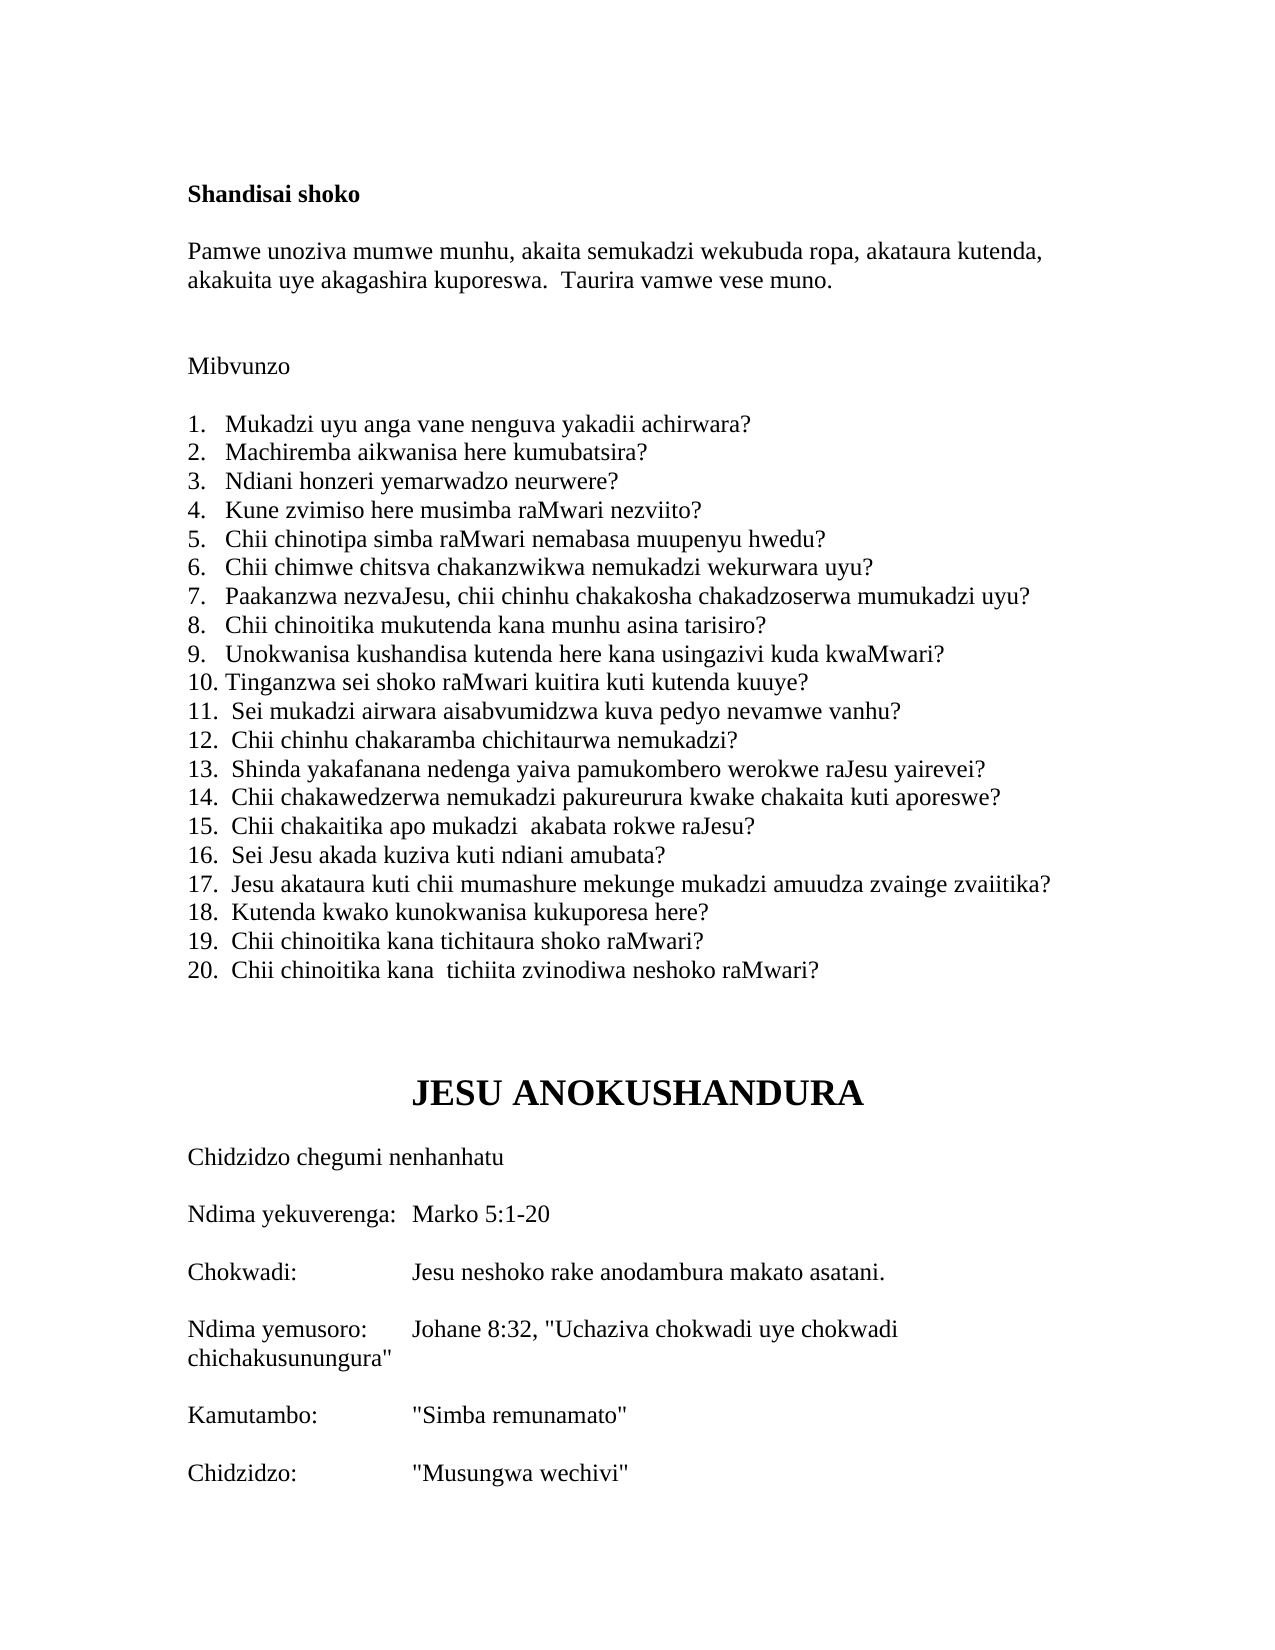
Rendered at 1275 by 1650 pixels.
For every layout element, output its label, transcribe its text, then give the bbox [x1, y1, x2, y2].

text Kamutambo: "Simba remunamato" [187, 1401, 1087, 1429]
text 13. Shinda yakafanana nedenga yaiva pamukombero werokwe raJesu yairevei? [187, 754, 1087, 782]
text Ndima yemusoro: Johane 8:32, "Uchaziva chokwadi uye chokwadi chichakusunungura" [187, 1314, 1087, 1372]
text 7. Paakanzwa nezvaJesu, chii chinhu chakakosha chakadzoserwa mumukadzi uyu? [187, 581, 1087, 610]
text 2. Machiremba aikwanisa here kumubatsira? [187, 437, 1087, 466]
text JESU ANOKUSHANDURA [187, 1070, 1087, 1113]
text 1. Mukadzi uyu anga vane nenguva yakadii achirwara? [187, 409, 1087, 437]
text 17. Jesu akataura kuti chii mumashure mekunge mukadzi amuudza zvainge zvaiitika? [187, 869, 1087, 897]
text 12. Chii chinhu chakaramba chichitaurwa nemukadzi? [187, 725, 1087, 754]
text 19. Chii chinoitika kana tichitaura shoko raMwari? [187, 926, 1087, 955]
text 8. Chii chinoitika mukutenda kana munhu asina tarisiro? [187, 610, 1087, 639]
text Shandisai shoko [187, 179, 1087, 207]
text 15. Chii chakaitika apo mukadzi akabata rokwe raJesu? [187, 811, 1087, 840]
text 6. Chii chimwe chitsva chakanzwikwa nemukadzi wekurwara uyu? [187, 552, 1087, 581]
text Pamwe unoziva mumwe munhu, akaita semukadzi wekubuda ropa, akataura kutenda, akakuita uye akagashira kuporeswa. Taurira vamwe vese muno. [187, 236, 1087, 294]
text 10. Tinganzwa sei shoko raMwari kuitira kuti kutenda kuuye? [187, 667, 1087, 696]
text 16. Sei Jesu akada kuziva kuti ndiani amubata? [187, 840, 1087, 869]
text 4. Kune zvimiso here musimba raMwari nezviito? [187, 495, 1087, 524]
text Chokwadi: Jesu neshoko rake anodambura makato asatani. [187, 1257, 1087, 1286]
text Mibvunzo [187, 351, 1087, 380]
text Chidzidzo: "Musungwa wechivi" [187, 1458, 1087, 1487]
text 18. Kutenda kwako kunokwanisa kukuporesa here? [187, 897, 1087, 926]
text 9. Unokwanisa kushandisa kutenda here kana usingazivi kuda kwaMwari? [187, 639, 1087, 667]
text 14. Chii chakawedzerwa nemukadzi pakureurura kwake chakaita kuti aporeswe? [187, 782, 1087, 811]
text 20. Chii chinoitika kana tichiita zvinodiwa neshoko raMwari? [187, 955, 1087, 984]
text 5. Chii chinotipa simba raMwari nemabasa muupenyu hwedu? [187, 524, 1087, 552]
text 3. Ndiani honzeri yemarwadzo neurwere? [187, 466, 1087, 495]
text 11. Sei mukadzi airwara aisabvumidzwa kuva pedyo nevamwe vanhu? [187, 696, 1087, 725]
text Chidzidzo chegumi nenhanhatu [187, 1142, 1087, 1171]
text Ndima yekuverenga: Marko 5:1-20 [187, 1199, 1087, 1228]
